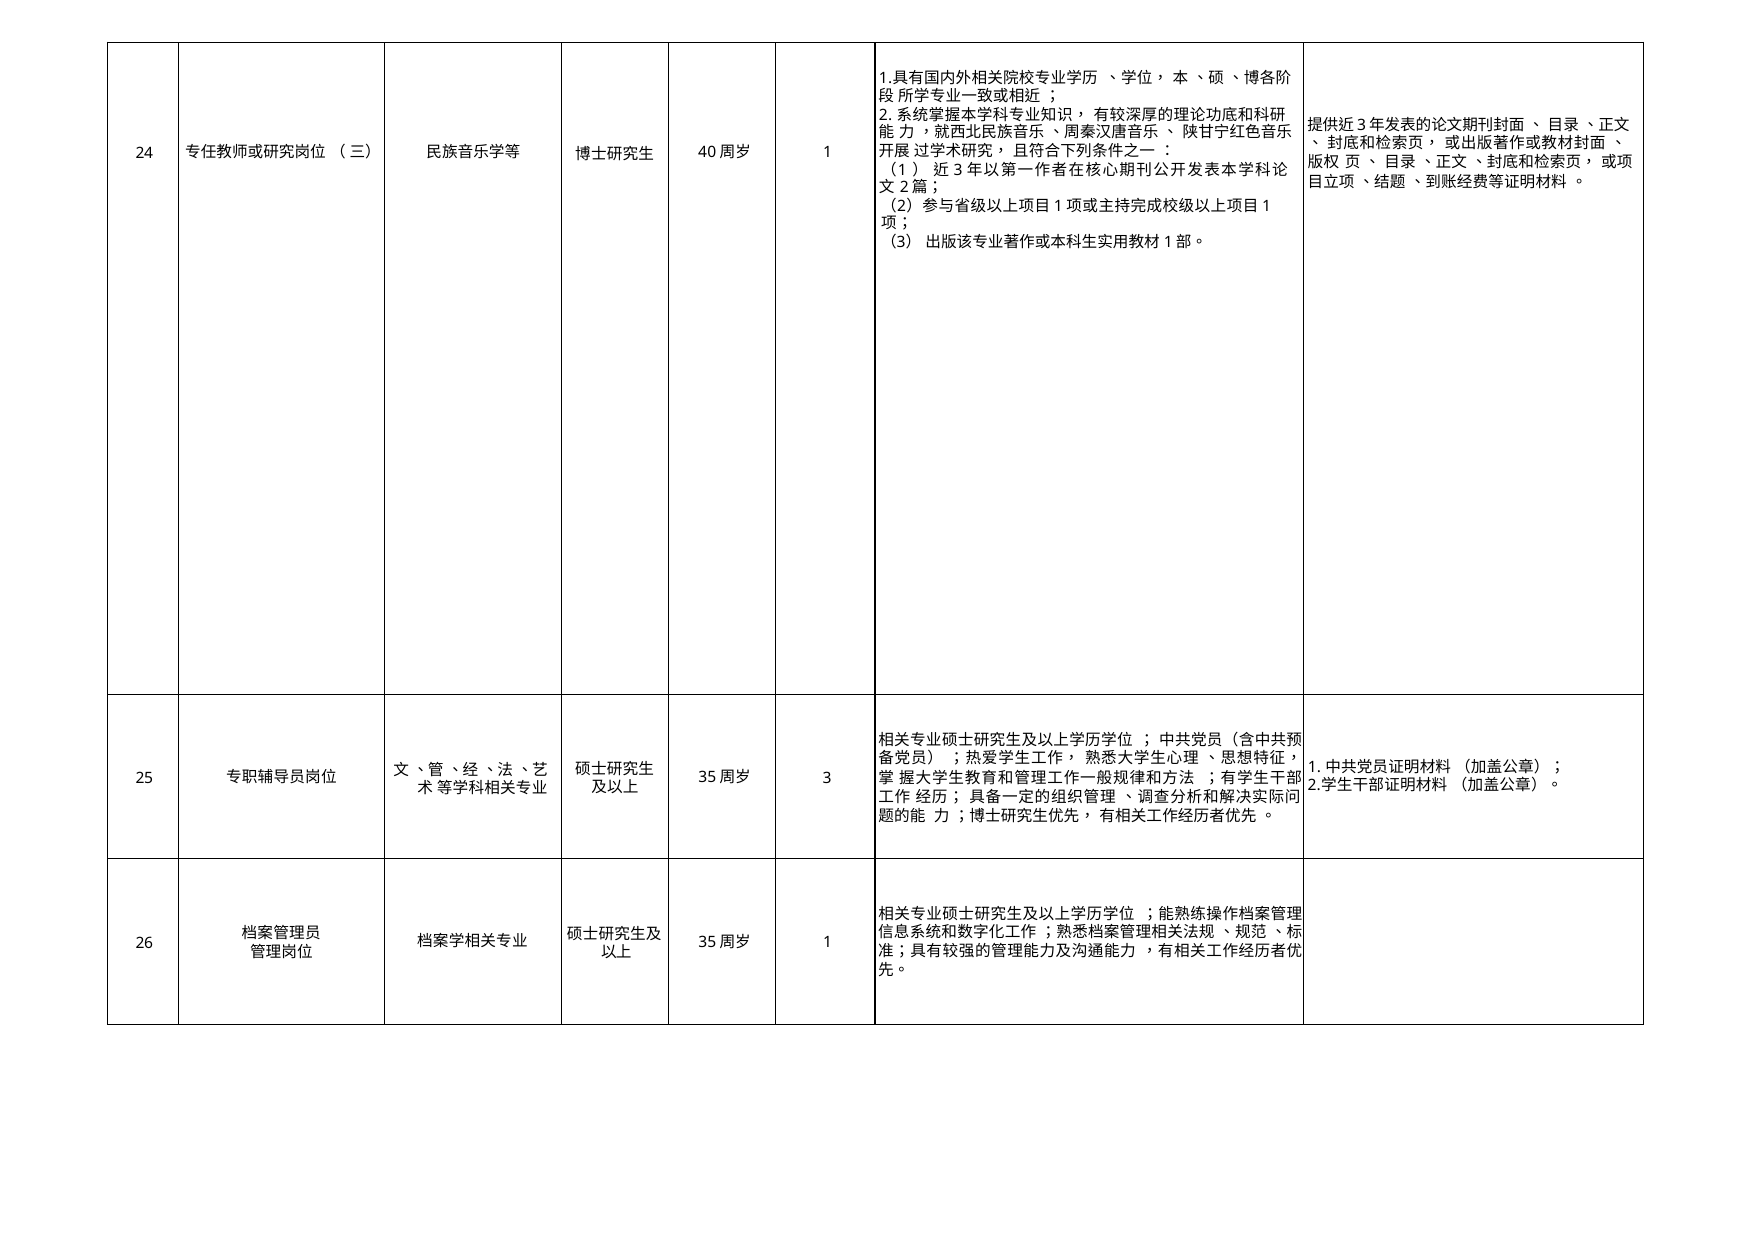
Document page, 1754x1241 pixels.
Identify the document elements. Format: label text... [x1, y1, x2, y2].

table_cell 24 [108, 43, 178, 693]
table_cell 硕士研究生及 以上 [562, 859, 668, 1024]
table_cell 相关专业硕士研究生及以上学历学位 ；能熟练操作档案管理 信息系统和数字化工作 ；熟悉档案管理相关法规 、规范 、标 准；具有较强的管理能力及沟通能力 ，有相关工作经历者优 先。 [876, 859, 1303, 1024]
table_cell 35周岁 [669, 695, 775, 858]
table_cell 35周岁 [669, 859, 775, 1024]
table_cell 民族音乐学等 [385, 43, 561, 693]
table_cell 专任教师或研究岗位 （ 三） [179, 43, 384, 693]
table_cell 1 [776, 859, 874, 1024]
table_cell 文 、管 、经 、法 、艺术 等学科相关专业 [385, 695, 561, 858]
table_cell 25 [108, 695, 178, 858]
table_cell 专职辅导员岗位 [179, 695, 384, 858]
table_cell 26 [108, 859, 178, 1024]
table_cell 1. 中共党员证明材料 （加盖公章）； 2.学生干部证明材料 （加盖公章）。 [1304, 695, 1643, 858]
table_cell 档案管理员 管理岗位 [179, 859, 384, 1024]
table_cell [1304, 43, 1643, 693]
table_cell 相关专业硕士研究生及以上学历学位 ； 中共党员（含中共预 备党员） ；热爱学生工作， 熟悉大学生心理 、思想特征， 掌 握大学生教育和管理工作一般规律和方法 ；有学生干部工作 经历； 具备一定的组织管理 、调查分析和解决实际问题的能 力 ；博士研究生优先， 有相关工作经历者优先 。 [876, 695, 1303, 858]
table_cell 1 [776, 43, 874, 693]
table_cell 博士研究生 [562, 43, 668, 693]
table_cell 40周岁 [669, 43, 775, 693]
table_cell 硕士研究生 及以上 [562, 695, 668, 858]
table_cell [1304, 859, 1643, 1024]
table_cell 档案学相关专业 [385, 859, 561, 1024]
table_cell 1.具有国内外相关院校专业学历 、学位， 本 、硕 、博各阶段 所学专业一致或相近 ； 2. 系统掌握本学科专业知识， 有较深厚的理论功底和科研能 力 ，就西北民族音乐 、周秦汉唐音乐 、 陕甘宁红色音乐开展 过学术研究， 且符合下列条件之一 ： （1 ） 近3年以第一作者在核心期刊公开发表本学科论文 2篇； （2）参与省级以上项目1项或主持完成校级以上项目1项； （3） 出版该专业著作或本科生实用教材 1部。 [876, 43, 1303, 693]
table_cell 3 [776, 695, 874, 858]
